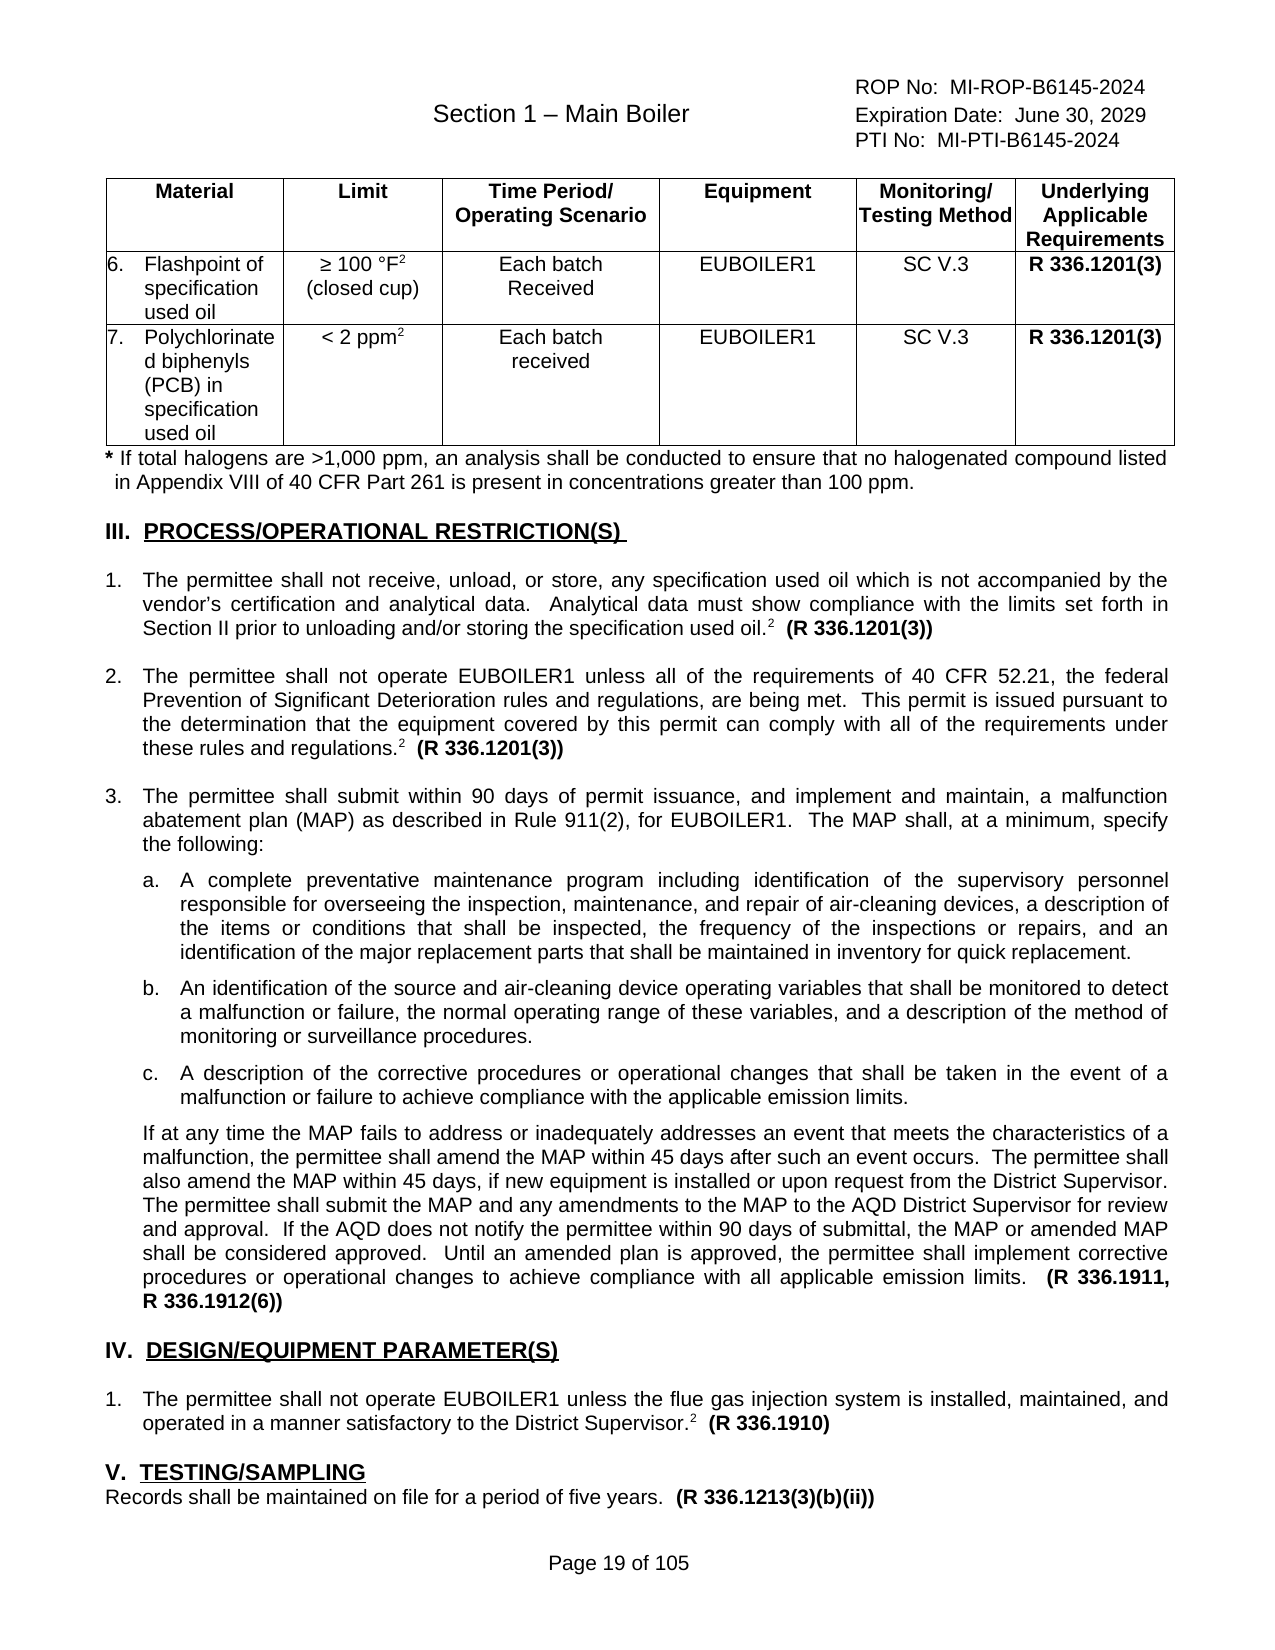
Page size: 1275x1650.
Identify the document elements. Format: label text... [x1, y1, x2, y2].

table_cell R 336.1201(3) [1016, 325, 1174, 445]
list The permittee shall not operate EUBOILER1 unless the flue gas injection system is installed, maintained, and operated in a manner satisfactory to the District Supervisor.2 (R 336.1910) [105, 1387, 1170, 1435]
list A description of the corrective procedures or operational changes that shall be taken in the event of a malfunction or failure to achieve compliance with the applicable emission limits. [142, 1061, 1170, 1108]
table_header Underlying Applicable Requirements [1016, 179, 1174, 251]
text IV. DESIGN/EQUIPMENT PARAMETER(S) [105, 1337, 1170, 1363]
table_cell R 336.1201(3) [1016, 252, 1174, 324]
table_cell SC V.3 [857, 252, 1015, 324]
list The permittee shall not receive, unload, or store, any specification used oil which is not accompanied by the vendor’s certification and analytical data. Analytical data must show compliance with the limits set forth in Section II prior to unloading and/or storing the specification used oil.2 (R 336.1201(3)) [105, 568, 1170, 640]
table_cell EUBOILER1 [660, 252, 856, 324]
text If at any time the MAP fails to address or inadequately addresses an event that meets the characteristics of a malfunction, the permittee shall amend the MAP within 45 days after such an event occurs. The permittee shall also amend the MAP within 45 days, if new equipment is installed or upon request from the District Supervisor. The permittee shall submit the MAP and any amendments to the MAP to the AQD District Supervisor for review and approval. If the AQD does not notify the permittee within 90 days of submittal, the MAP or amended MAP shall be considered approved. Until an amended plan is approved, the permittee shall implement corrective procedures or operational changes to achieve compliance with all applicable emission limits. (R 336.1911, R 336.1912(6)) [142, 1121, 1170, 1313]
table_header Time Period/ Operating Scenario [443, 179, 659, 251]
table_header Material [107, 179, 283, 251]
table_cell SC V.3 [857, 325, 1015, 445]
table_cell < 2 ppm2 [284, 325, 442, 445]
text III. PROCESS/OPERATIONAL RESTRICTION(S) [105, 518, 1170, 544]
text * If total halogens are >1,000 ppm, an analysis shall be conducted to ensure that no halogenated compound listed in Appendix VIII of 40 CFR Part 261 is present in concentrations greater than 100 ppm. [105, 446, 1170, 494]
table_cell Each batch Received [443, 252, 659, 324]
table_cell EUBOILER1 [660, 325, 856, 445]
table_header Equipment [660, 179, 856, 251]
table_cell Each batch received [443, 325, 659, 445]
text V. TESTING/SAMPLING [105, 1459, 1170, 1485]
list An identification of the source and air-cleaning device operating variables that shall be monitored to detect a malfunction or failure, the normal operating range of these variables, and a description of the method of monitoring or surveillance procedures. [142, 976, 1170, 1048]
text Records shall be maintained on file for a period of five years. (R 336.1213(3)(b)(ii)) [105, 1485, 1170, 1509]
table_cell ≥ 100 °F2 (closed cup) [284, 252, 442, 324]
list A complete preventative maintenance program including identification of the supervisory personnel responsible for overseeing the inspection, maintenance, and repair of air-cleaning devices, a description of the items or conditions that shall be inspected, the frequency of the inspections or repairs, and an identification of the major replacement parts that shall be maintained in inventory for quick replacement. [142, 868, 1170, 964]
table_cell Flashpoint of specification used oil [107, 252, 283, 324]
list The permittee shall not operate EUBOILER1 unless all of the requirements of 40 CFR 52.21, the federal Prevention of Significant Deterioration rules and regulations, are being met. This permit is issued pursuant to the determination that the equipment covered by this permit can comply with all of the requirements under these rules and regulations.2 (R 336.1201(3)) [105, 664, 1170, 759]
table_header Monitoring/ Testing Method [857, 179, 1015, 251]
table_header Limit [284, 179, 442, 251]
table_cell Polychlorinated biphenyls (PCB) in specification used oil [107, 325, 283, 445]
list The permittee shall submit within 90 days of permit issuance, and implement and maintain, a malfunction abatement plan (MAP) as described in Rule 911(2), for EUBOILER1. The MAP shall, at a minimum, specify the following: [105, 783, 1170, 855]
